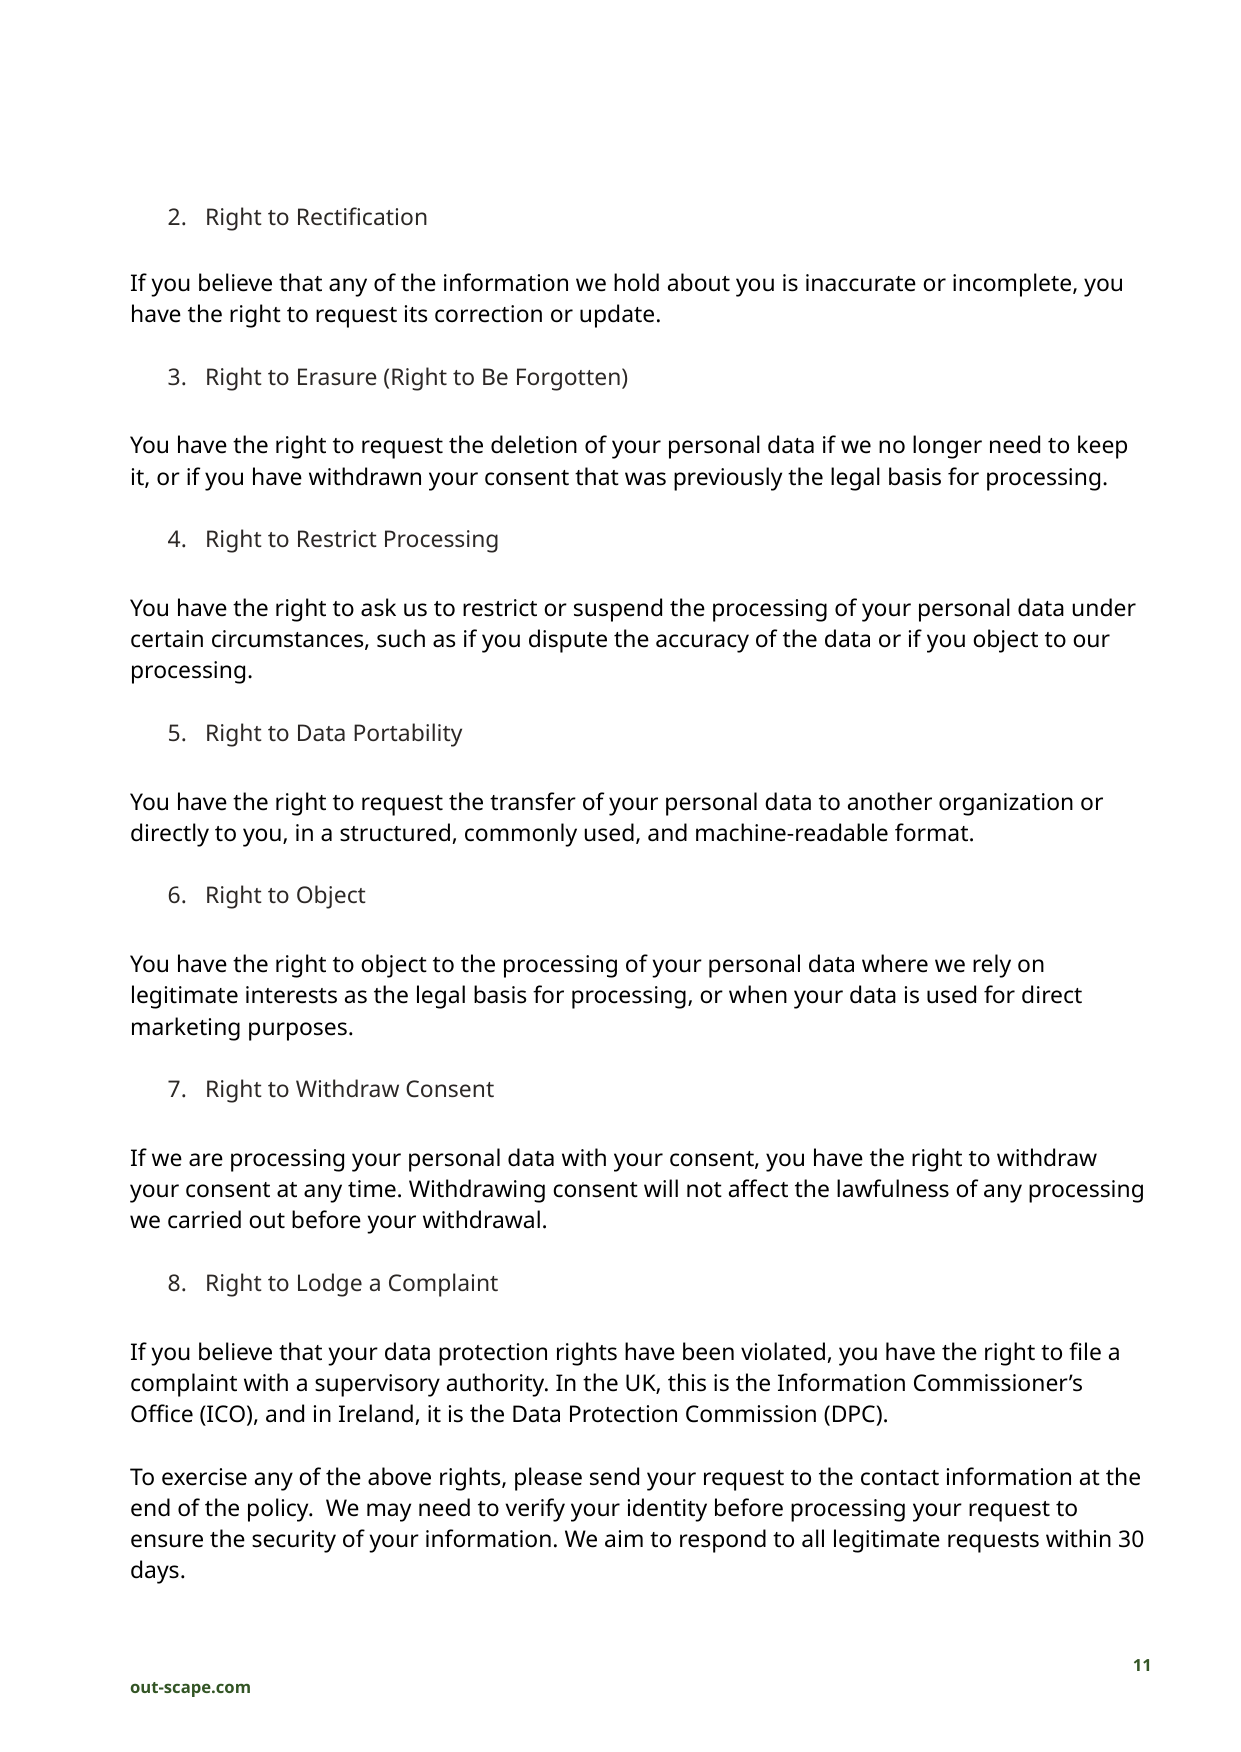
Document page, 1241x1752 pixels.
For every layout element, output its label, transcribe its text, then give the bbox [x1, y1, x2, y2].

text You have the right to request the transfer of your personal data to another organization or directly to you, in a structured, commonly used, and machine-readable format. [130, 786, 1152, 848]
text If we are processing your personal data with your consent, you have the right to withdraw your consent at any time. Withdrawing consent will not affect the lawfulness of any processing we carried out before your withdrawal. [130, 1142, 1152, 1236]
text You have the right to object to the processing of your personal data where we rely on legitimate interests as the legal basis for processing, or when your data is used for direct marketing purposes. [130, 948, 1152, 1042]
text You have the right to ask us to restrict or suspend the processing of your personal data under certain circumstances, such as if you dispute the accuracy of the data or if you object to our processing. [130, 592, 1152, 686]
text If you believe that your data protection rights have been violated, you have the right to file a complaint with a supervisory authority. In the UK, this is the Information Commissioner’s Office (ICO), and in Ireland, it is the Data Protection Commission (DPC). [130, 1336, 1152, 1429]
text To exercise any of the above rights, please send your request to the contact information at the end of the policy. We may need to verify your identity before processing your request to ensure the security of your information. We aim to respond to all legitimate requests within 30 days. [130, 1461, 1152, 1586]
list Right to Lodge a Complaint [167, 1267, 1152, 1298]
list Right to Withdraw Consent [167, 1073, 1152, 1104]
list Right to Rectification [167, 201, 1152, 232]
text You have the right to request the deletion of your personal data if we no longer need to keep it, or if you have withdrawn your consent that was previously the legal basis for processing. [130, 429, 1152, 492]
list Right to Restrict Processing [167, 523, 1152, 554]
list Right to Object [167, 879, 1152, 911]
list Right to Data Portability [167, 717, 1152, 748]
list Right to Erasure (Right to Be Forgotten) [167, 361, 1152, 392]
text If you believe that any of the information we hold about you is inaccurate or incomplete, you have the right to request its correction or update. [130, 267, 1152, 329]
